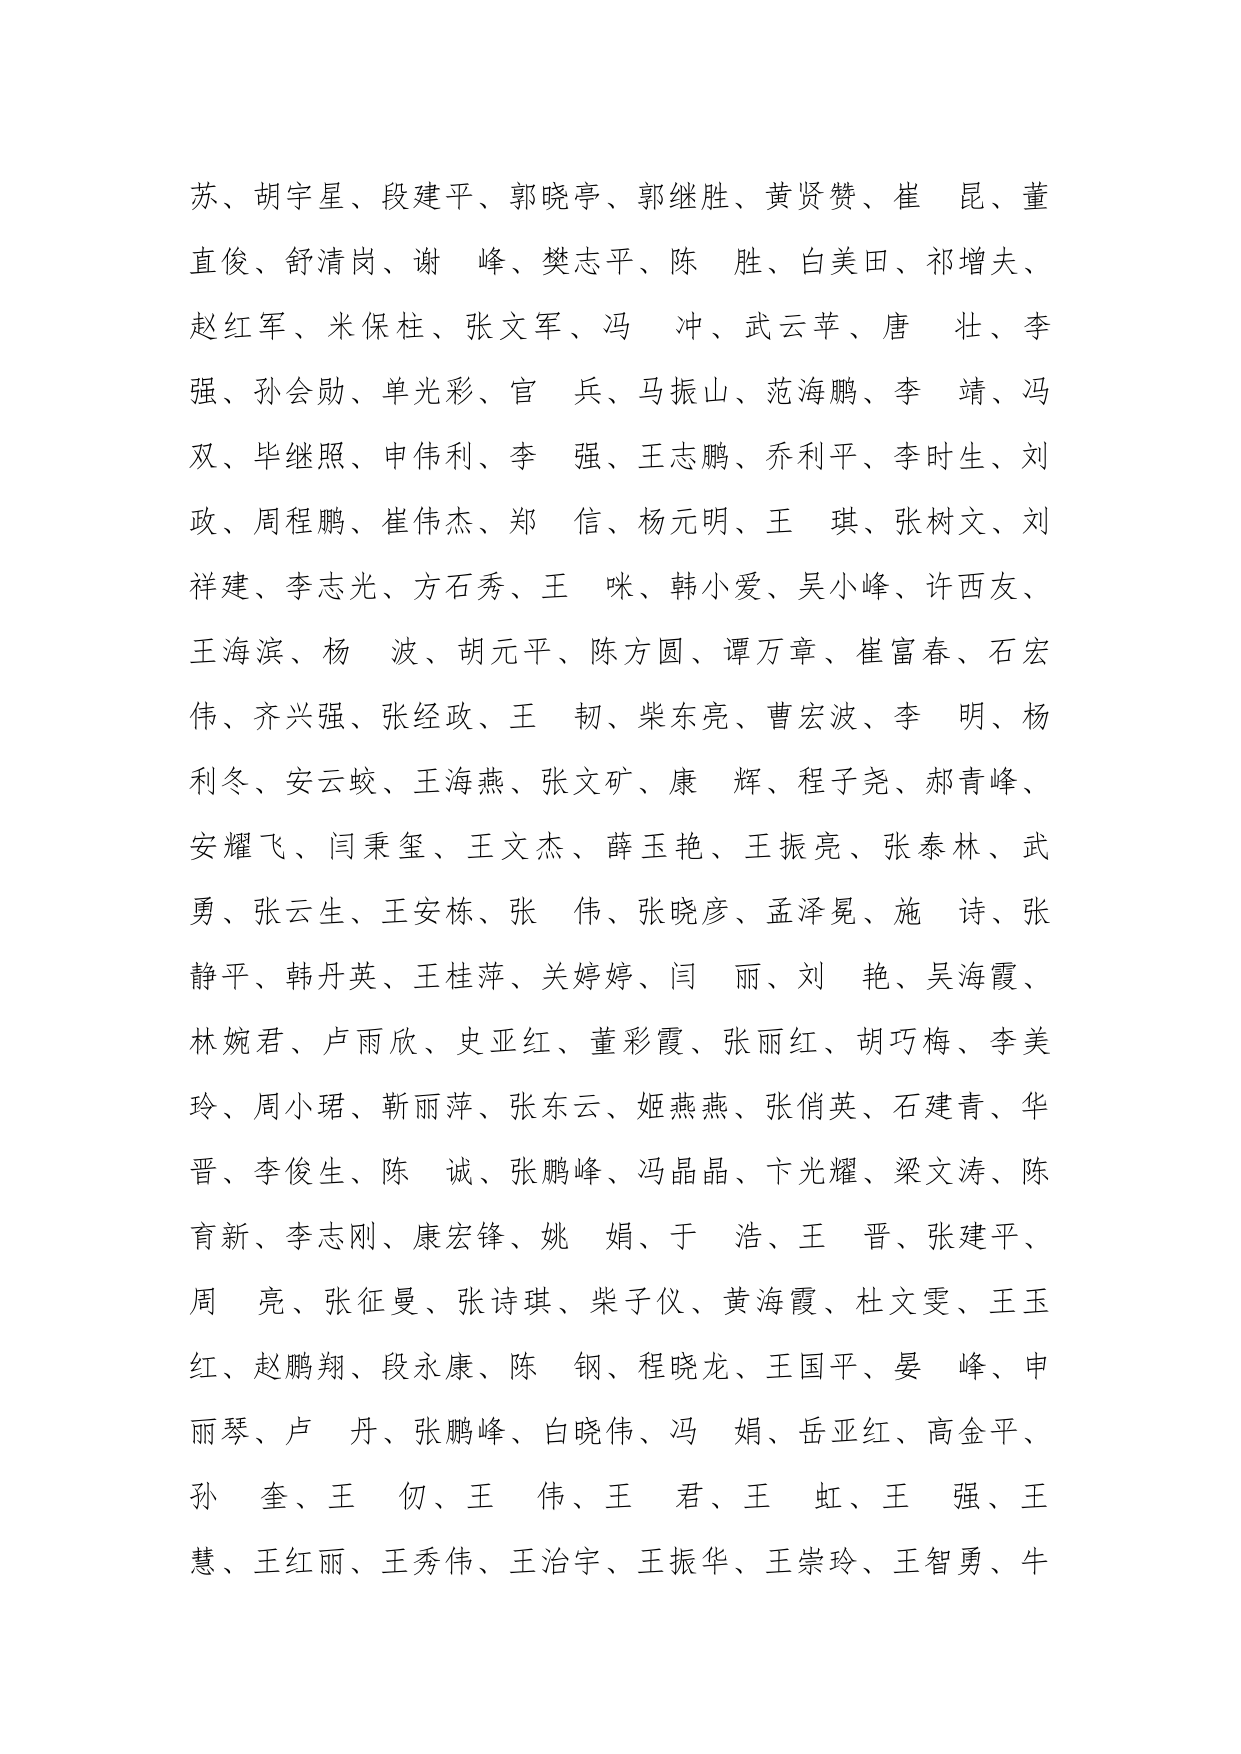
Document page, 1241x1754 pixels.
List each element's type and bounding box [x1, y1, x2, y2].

text [187, 162, 1053, 1592]
